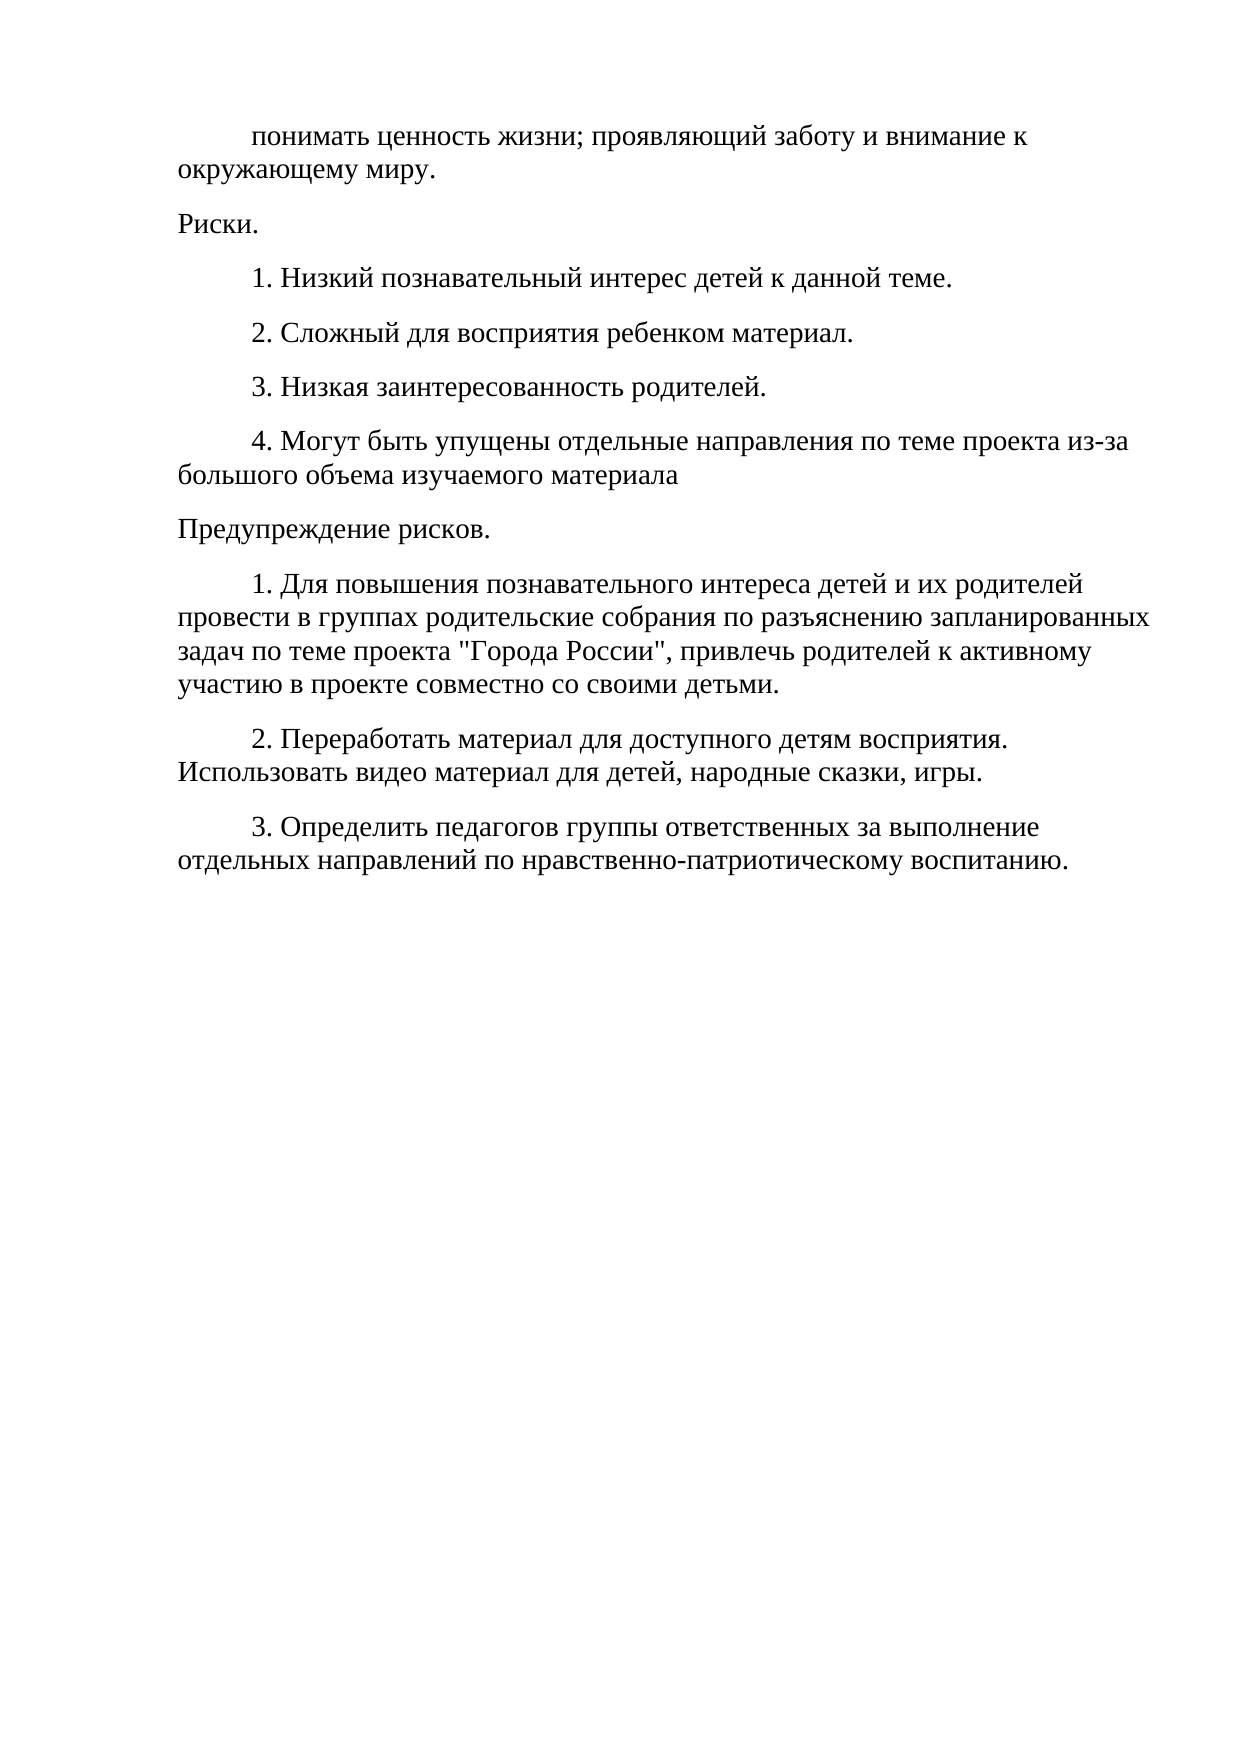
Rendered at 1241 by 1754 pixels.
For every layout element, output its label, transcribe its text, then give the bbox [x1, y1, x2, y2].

text 2. Сложный для восприятия ребенком материал. [177, 315, 1152, 348]
text 3. Низкая заинтересованность родителей. [177, 369, 1152, 403]
text 3. Определить педагогов группы ответственных за выполнение отдельных направлений по нравственно-патриотическому воспитанию. [177, 809, 1152, 876]
text Риски. [177, 206, 1152, 239]
text 2. Переработать материал для доступного детям восприятия. Использовать видео материал для детей, народные сказки, игры. [177, 721, 1152, 788]
text 1. Низкий познавательный интерес детей к данной теме. [177, 260, 1152, 294]
text понимать ценность жизни; проявляющий заботу и внимание к окружающему миру. [177, 118, 1152, 185]
text Предупреждение рисков. [177, 511, 1152, 545]
text 4. Могут быть упущены отдельные направления по теме проекта из-за большого объема изучаемого материала [177, 423, 1152, 491]
text 1. Для повышения познавательного интереса детей и их родителей провести в группах родительские собрания по разъяснению запланированных задач по теме проекта "Города России", привлечь родителей к активному участию в проекте совместно со своими детьми. [177, 566, 1152, 700]
